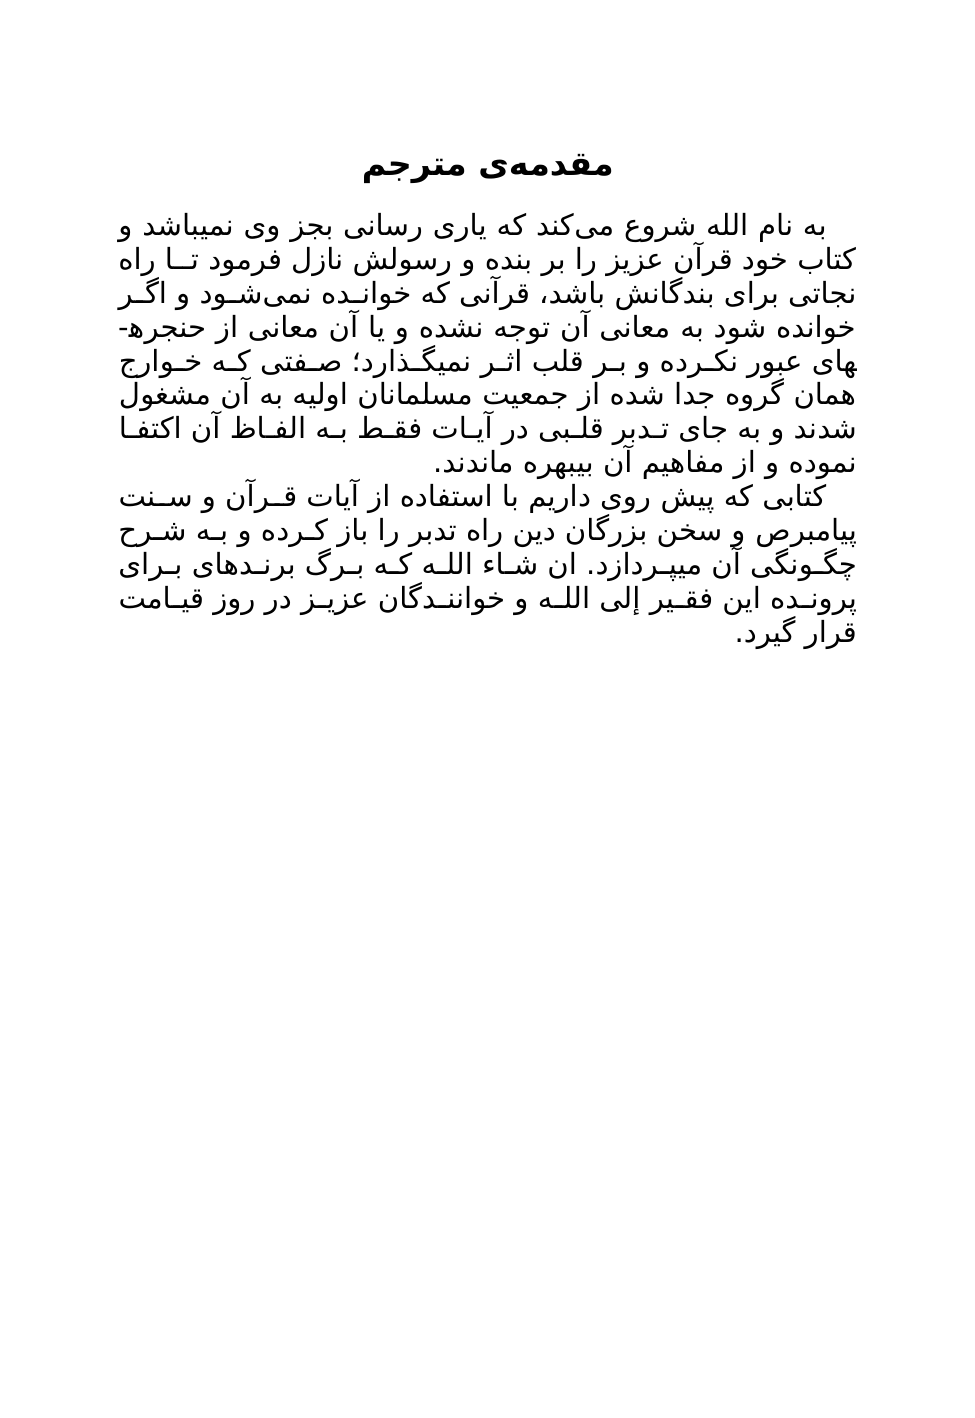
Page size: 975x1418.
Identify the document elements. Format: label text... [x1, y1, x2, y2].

text مقدمه‌ی مترجم [118, 144, 857, 183]
text کتابی که پیش روی داریم با استفاده از آیات قرآن و سنت پیامبرص و سخن بزرگان دین راه تدبر را باز کرده و به شرح چگونگی آن میپردازد. ان شاء الله که برگ برندهای برای پرونده این فقیر إلی الله و خوانندگان عزیز در روز قیامت قرار گیرد. [118, 480, 857, 649]
text به نام الله شروع می‌کند که یاری رسانی بجز وی نمیباشد و کتاب خود قرآن عزیز را بر بنده و رسولش نازل فرمود تا راه نجاتی برای بندگانش باشد، قرآنی که خوانده نمی‌شود و اگر خوانده شود به معانی آن توجه نشده و یا آن معانی از حنجرههای عبور نکرده و بر قلب اثر نمیگذارد؛ صفتی که خوارج همان گروه جدا شده از جمعیت مسلمانان اولیه به آن مشغول شدند و به جای تدبر قلبی در آیات فقط به الفاظ آن اکتفا نموده و از مفاهیم آن بیبهره ماندند. [118, 208, 857, 480]
